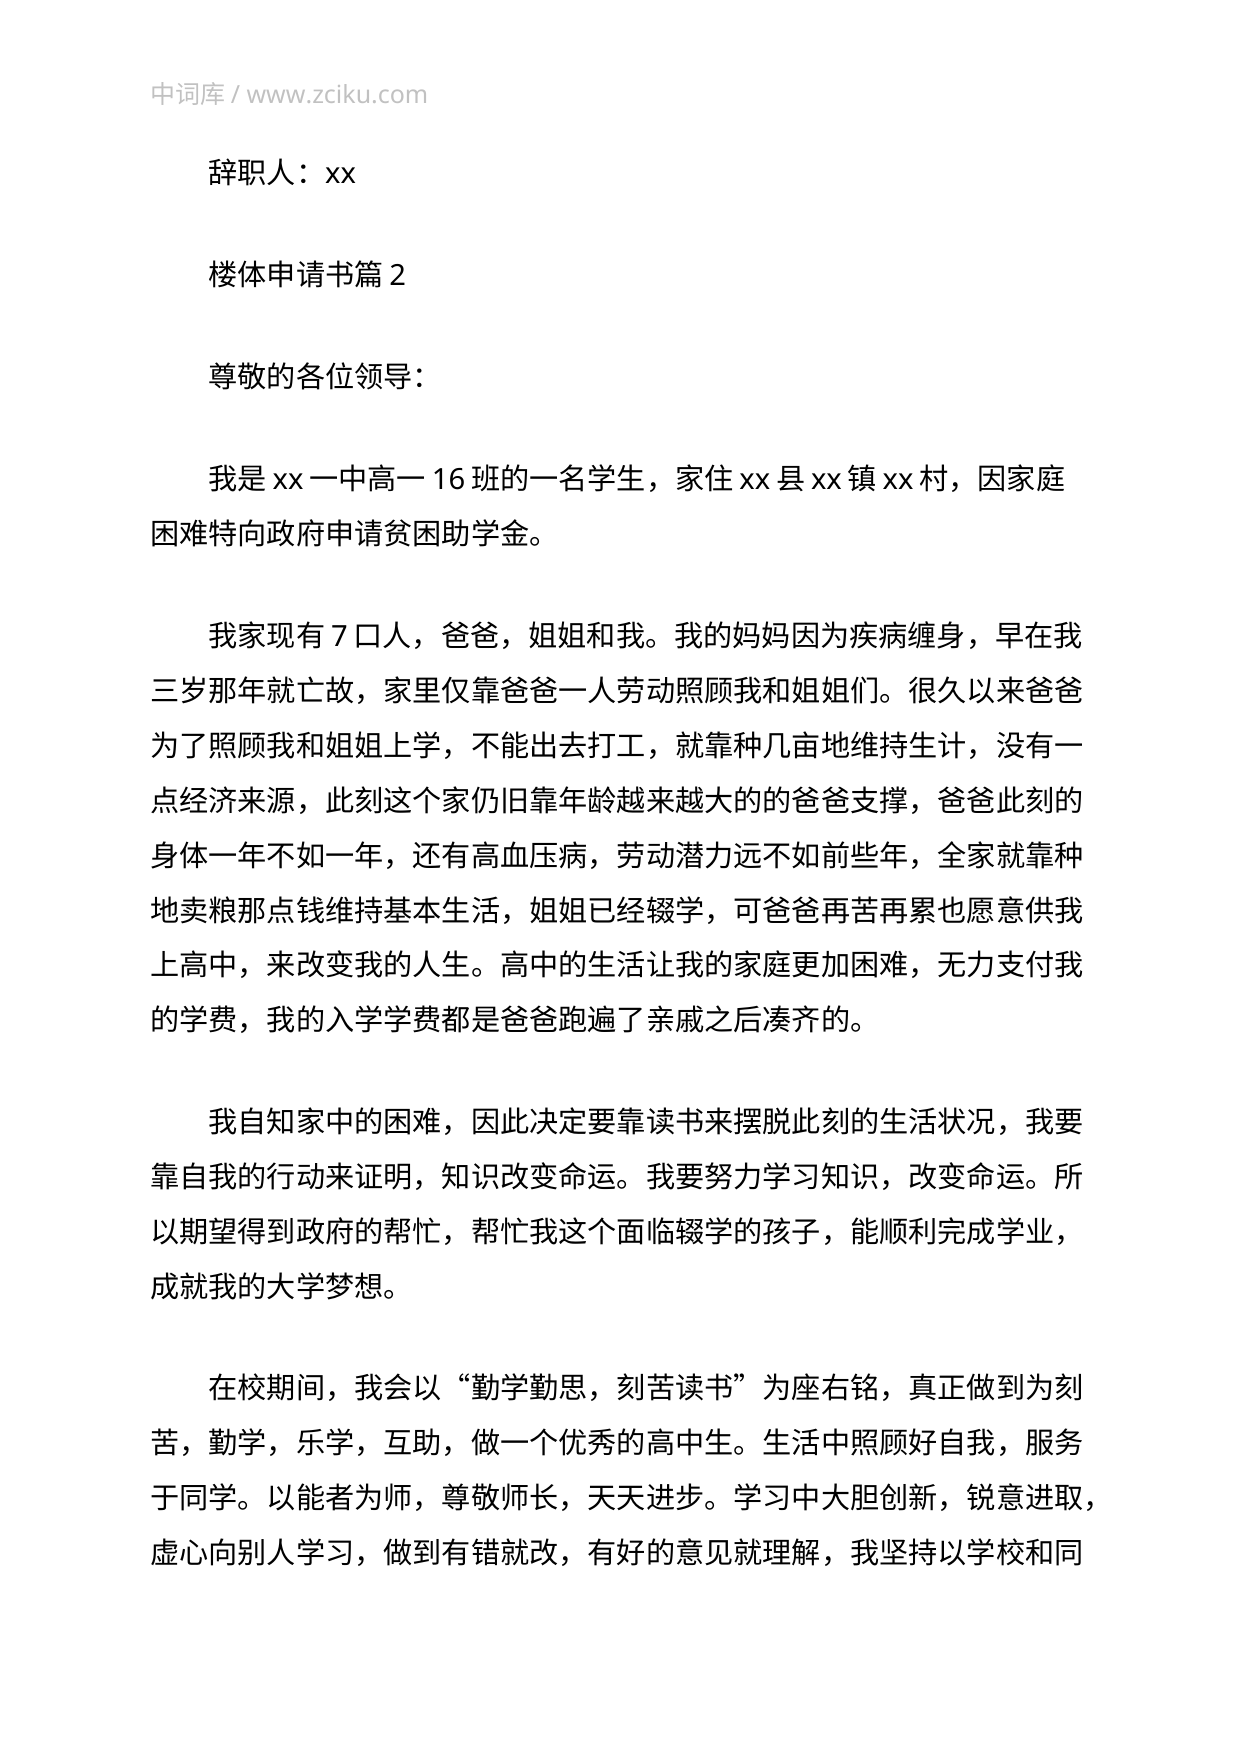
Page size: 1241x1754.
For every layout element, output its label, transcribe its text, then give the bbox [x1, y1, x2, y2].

text 楼体申请书篇2 [150, 252, 1090, 294]
text 我是xx一中高一16班的一名学生，家住xx县xx镇xx村，因家庭困难特向政府申请贫困助学金。 [150, 456, 1090, 553]
text 辞职人：xx [150, 150, 1090, 192]
text 我家现有7口人，爸爸，姐姐和我。我的妈妈因为疾病缠身，早在我三岁那年就亡故，家里仅靠爸爸一人劳动照顾我和姐姐们。很久以来爸爸为了照顾我和姐姐上学，不能出去打工，就靠种几亩地维持生计，没有一点经济来源，此刻这个家仍旧靠年龄越来越大的的爸爸支撑，爸爸此刻的身体一年不如一年，还有高血压病，劳动潜力远不如前些年，全家就靠种地卖粮那点钱维持基本生活，姐姐已经辍学，可爸爸再苦再累也愿意供我上高中，来改变我的人生。高中的生活让我的家庭更加困难，无力支付我的学费，我的入学学费都是爸爸跑遍了亲戚之后凑齐的。 [150, 612, 1090, 1039]
text 我自知家中的困难，因此决定要靠读书来摆脱此刻的生活状况，我要靠自我的行动来证明，知识改变命运。我要努力学习知识，改变命运。所以期望得到政府的帮忙，帮忙我这个面临辍学的孩子，能顺利完成学业，成就我的大学梦想。 [150, 1099, 1090, 1306]
text 尊敬的各位领导： [150, 354, 1090, 396]
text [150, 1365, 1090, 1572]
